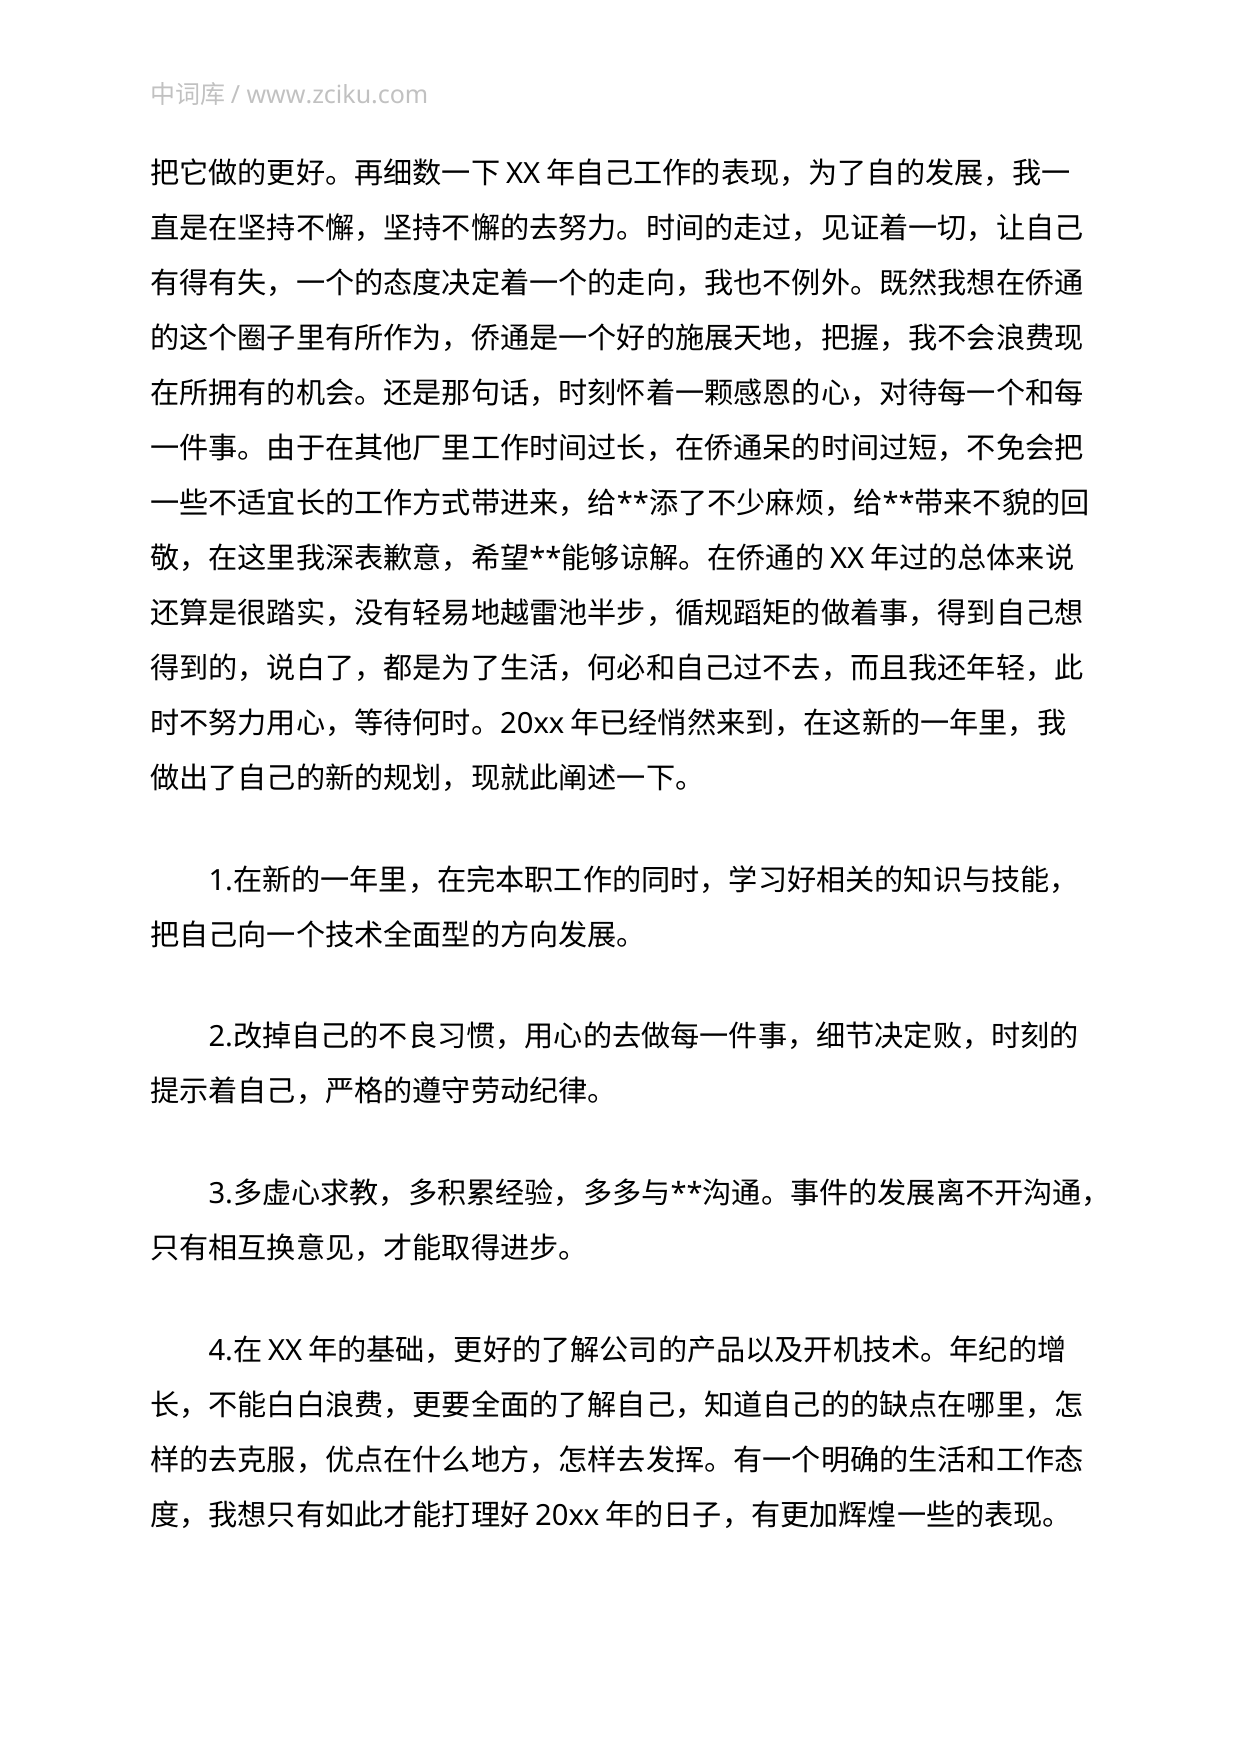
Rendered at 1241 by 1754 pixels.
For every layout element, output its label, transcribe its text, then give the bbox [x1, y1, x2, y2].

text 1.在新的一年里，在完本职工作的同时，学习好相关的知识与技能，把自己向一个技术全面型的方向发展。 [150, 856, 1090, 953]
text 2.改掉自己的不良习惯，用心的去做每一件事，细节决定败，时刻的提示着自己，严格的遵守劳动纪律。 [150, 1013, 1090, 1110]
text 3.多虚心求教，多积累经验，多多与**沟通。事件的发展离不开沟通，只有相互换意见，才能取得进步。 [150, 1169, 1090, 1267]
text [150, 150, 1090, 797]
text 4.在XX年的基础，更好的了解公司的产品以及开机技术。年纪的增长，不能白白浪费，更要全面的了解自己，知道自己的的缺点在哪里，怎样的去克服，优点在什么地方，怎样去发挥。有一个明确的生活和工作态度，我想只有如此才能打理好20xx年的日子，有更加辉煌一些的表现。 [150, 1326, 1090, 1533]
